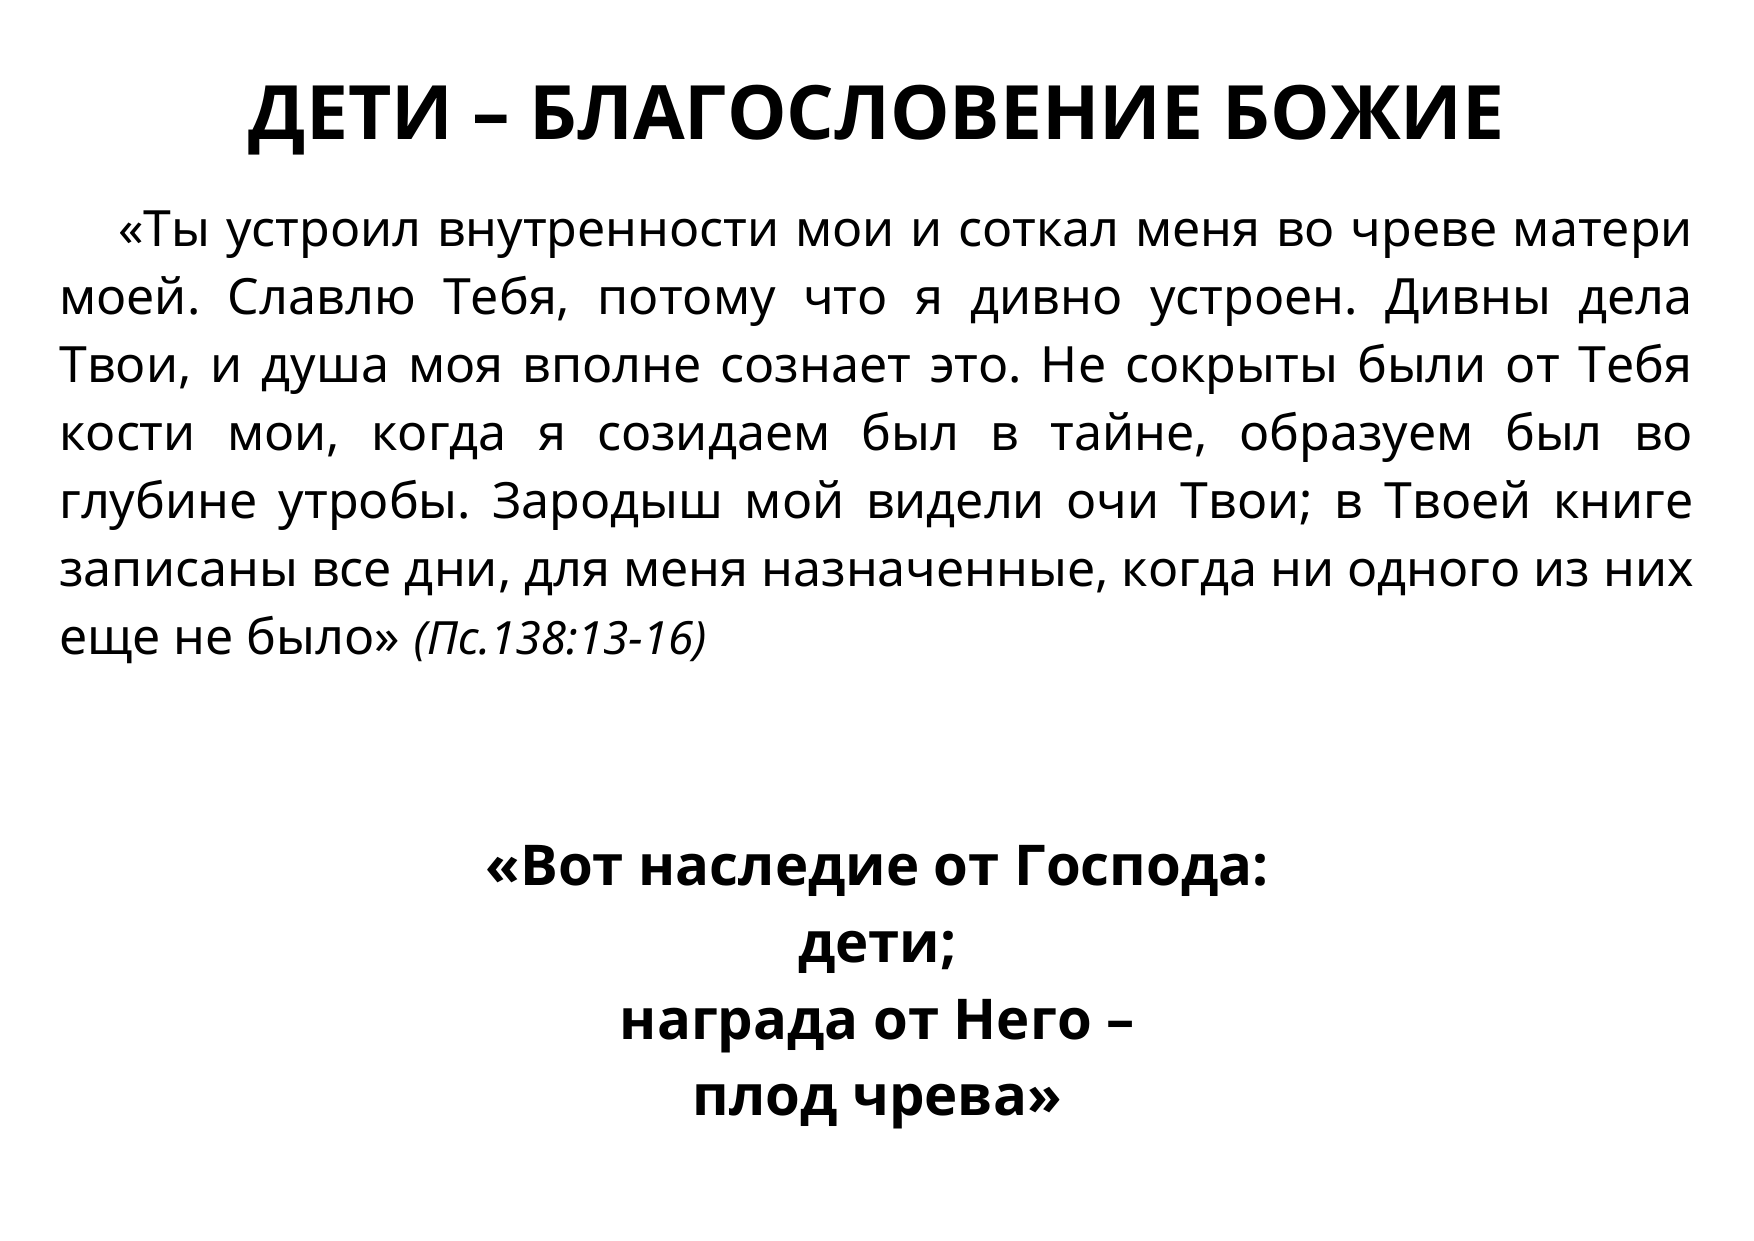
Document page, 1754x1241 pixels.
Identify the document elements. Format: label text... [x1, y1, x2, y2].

text ДЕТИ – БЛАГОСЛОВЕНИЕ БОЖИЕ [59, 59, 1695, 161]
text «Ты устроил внутренности мои и соткал меня во чреве матери моей. Славлю Тебя, потому что я дивно устроен. Дивны дела Твои, и душа моя вполне сознает это. Не сокрыты были от Тебя кости мои, когда я созидаем был в тайне, образуем был во глубине утробы. Зародыш мой видели очи Твои; в Твоей книге записаны все дни, для меня назначенные, когда ни одного из них еще не было» (Пс.138:13-16) [59, 192, 1695, 669]
text плод чрева» [59, 1056, 1695, 1132]
text награда от Него – [59, 979, 1695, 1056]
text «Вот наследие от Господа: [59, 826, 1695, 902]
text дети; [59, 902, 1695, 979]
